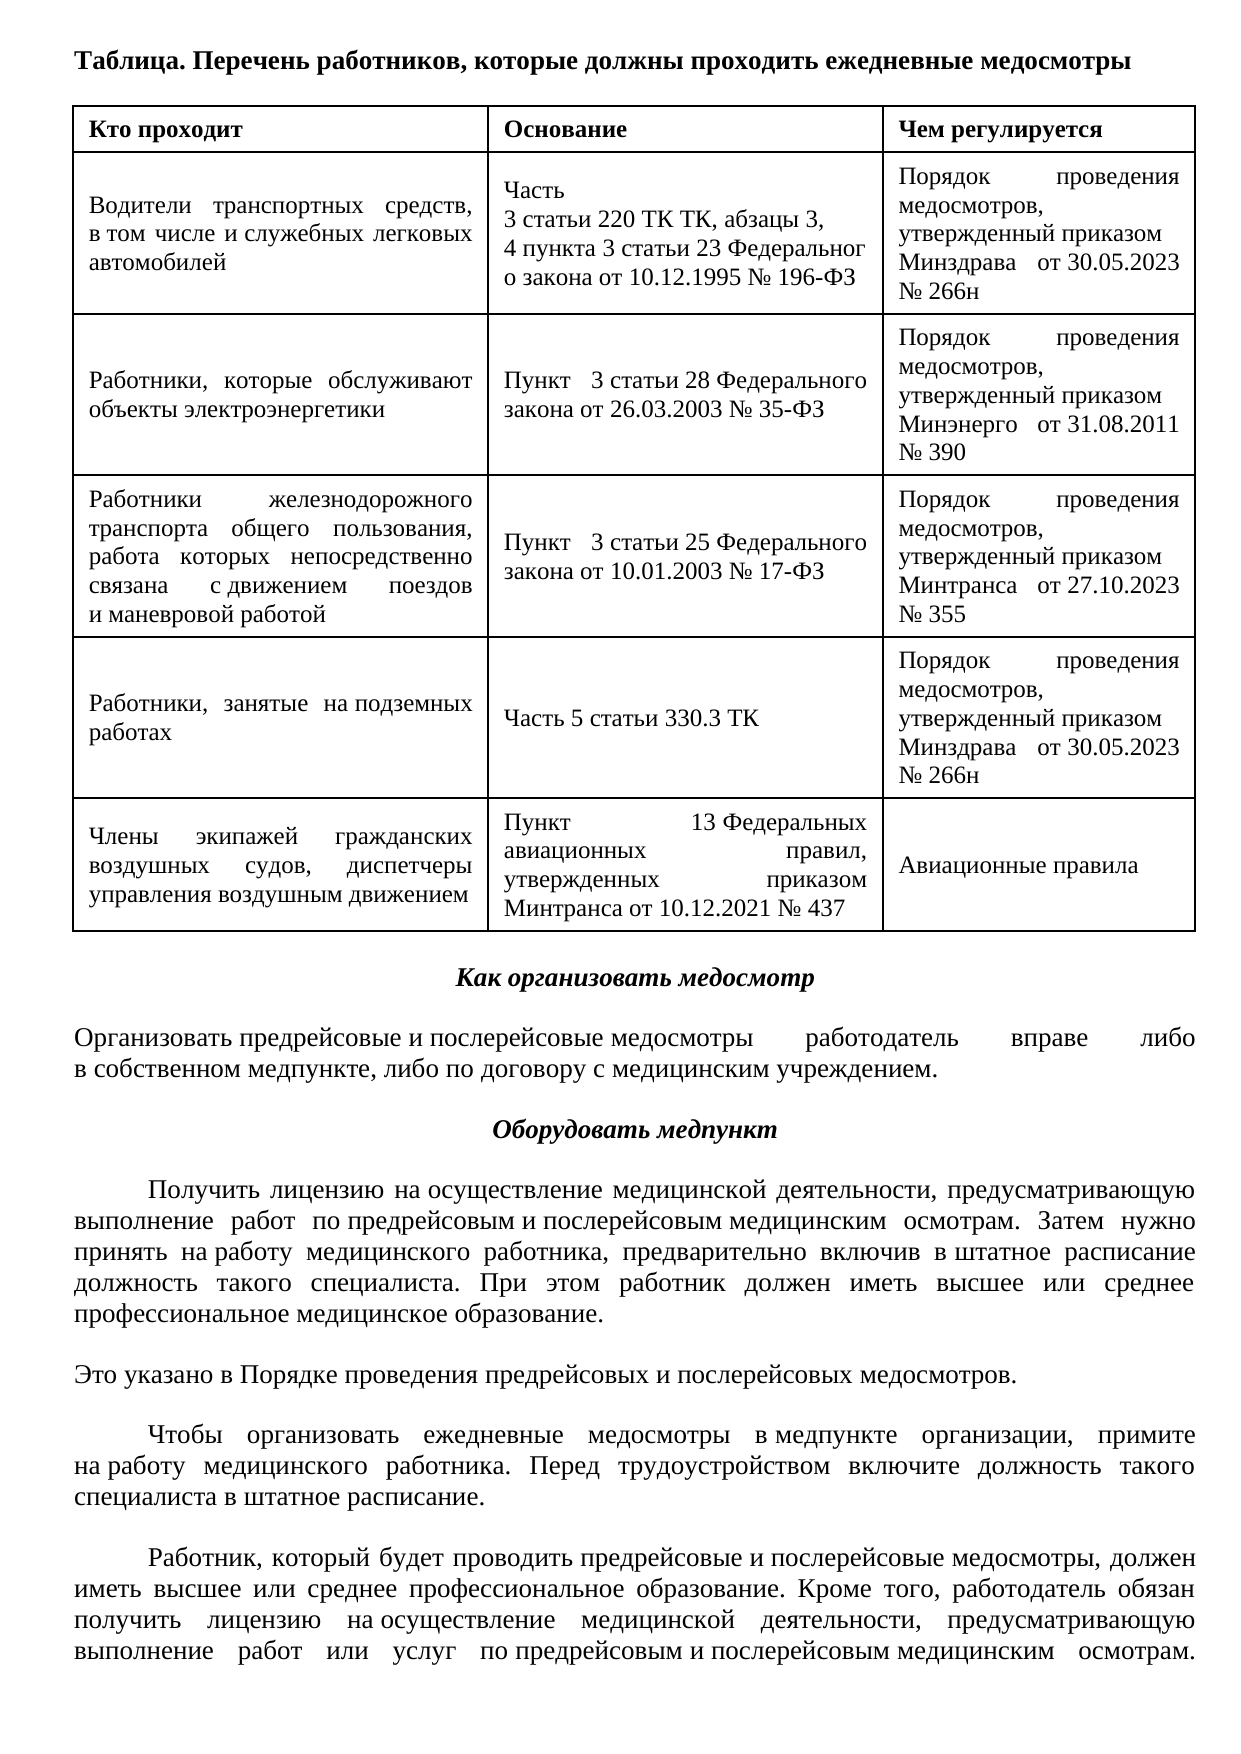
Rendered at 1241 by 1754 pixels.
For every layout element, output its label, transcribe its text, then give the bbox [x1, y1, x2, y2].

table_cell Пункт 3 статьи 25 Федерального закона от 10.01.2003 № 17-ФЗ [489, 476, 882, 636]
text Получить лицензию на осуществление медицинской деятельности, предусматривающую выполнение работ по предрейсовым и послерейсовым медицинским осмотрам. Затем нужно принять на работу медицинского работника, предварительно включив в штатное расписание должность такого специалиста. При этом работник должен иметь высшее или среднее профессиональное медицинское образование. [74, 1173, 1196, 1329]
table_cell Пункт 3 статьи 28 Федерального закона от 26.03.2003 № 35-ФЗ [489, 315, 882, 474]
table_cell Водители транспортных средств, в том числе и служебных легковых автомобилей [74, 153, 487, 313]
table_cell Часть 3 статьи 220 ТК ТК, абзацы 3, 4 пункта 3 статьи 23 Федерального закона от 10.12.1995 № 196-ФЗ [489, 153, 882, 313]
text Оборудовать медпункт [74, 1113, 1196, 1144]
table_header Основание [489, 107, 882, 151]
table_cell Члены экипажей гражданских воздушных судов, диспетчеры управления воздушным движением [74, 799, 487, 930]
table_cell Порядок проведения медосмотров, утвержденный приказом Минэнерго от 31.08.2011 № 390 [884, 315, 1194, 474]
table_cell Часть 5 статьи 330.3 ТК [489, 638, 882, 797]
table_cell Авиационные правила [884, 799, 1194, 930]
text Это указано в Порядке проведения предрейсовых и послерейсовых медосмотров. [74, 1358, 1196, 1389]
text Чтобы организовать ежедневные медосмотры в медпункте организации, примите на работу медицинского работника. Перед трудоустройством включите должность такого специалиста в штатное расписание. [74, 1418, 1196, 1512]
table_cell Работники железнодорожного транспорта общего пользования, работа которых непосредственно связана с движением поездов и маневровой работой [74, 476, 487, 636]
text Таблица. Перечень работников, которые должны проходить ежедневные медосмотры [74, 44, 1196, 76]
table_cell Порядок проведения медосмотров, утвержденный приказом Минтранса от 27.10.2023 № 355 [884, 476, 1194, 636]
table_header Кто проходит [74, 107, 487, 151]
table_cell Порядок проведения медосмотров, утвержденный приказом Минздрава от 30.05.2023 № 266н [884, 638, 1194, 797]
table_header Чем регулируется [884, 107, 1194, 151]
table_cell Работники, занятые на подземных работах [74, 638, 487, 797]
text Организовать предрейсовые и послерейсовые медосмотры работодатель вправе либо в собственном медпункте, либо по договору с медицинским учреждением. [74, 1021, 1196, 1083]
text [74, 1541, 1196, 1665]
text Как организовать медосмотр [74, 961, 1196, 992]
table_cell Порядок проведения медосмотров, утвержденный приказом Минздрава от 30.05.2023 № 266н [884, 153, 1194, 313]
table_cell Пункт 13 Федеральных авиационных правил, утвержденных приказом Минтранса от 10.12.2021 № 437 [489, 799, 882, 930]
table_cell Работники, которые обслуживают объекты электроэнергетики [74, 315, 487, 474]
